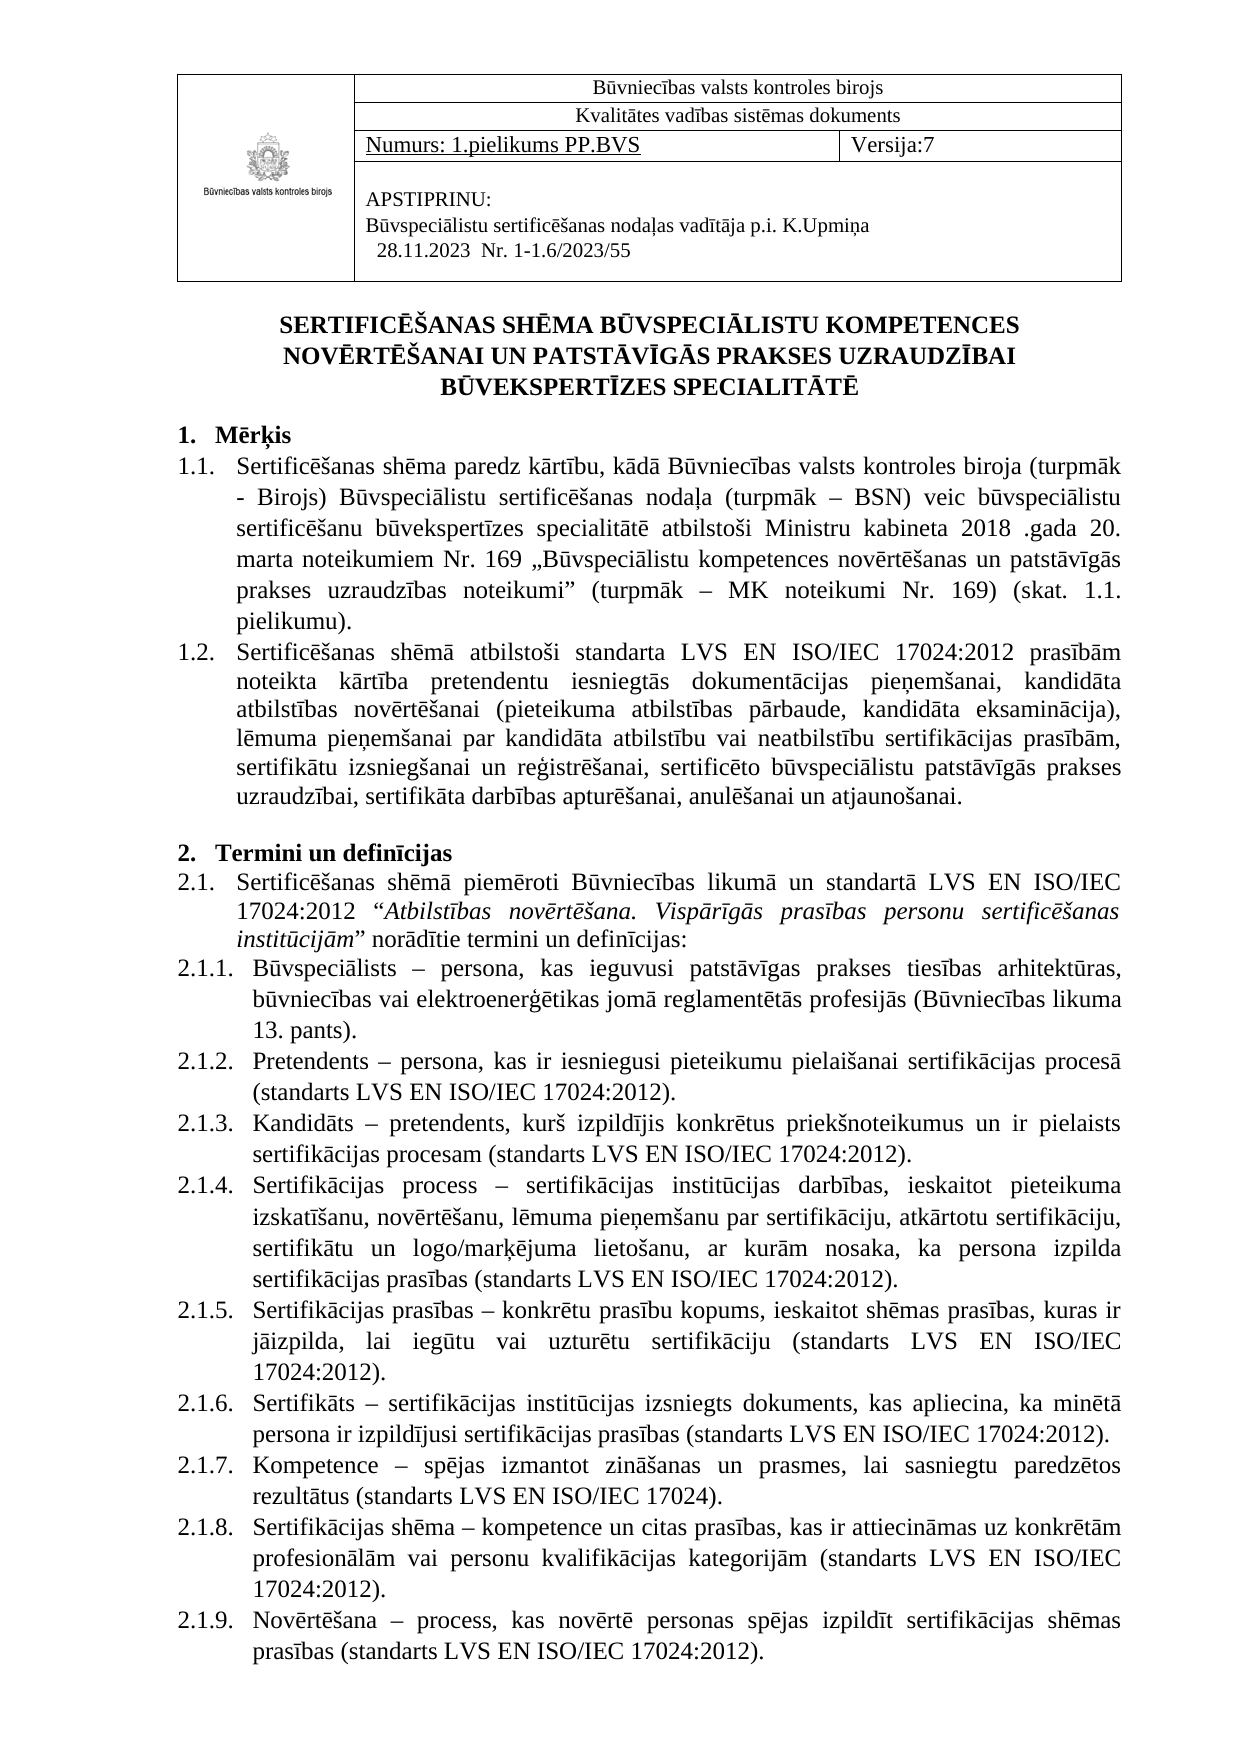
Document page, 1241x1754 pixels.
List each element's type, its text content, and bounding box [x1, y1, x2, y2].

list Kandidāts – pretendents, kurš izpildījis konkrētus priekšnoteikumus un ir pielaists sertifikācijas procesam (standarts LVS EN ISO/IEC 17024:2012). [177, 1108, 1122, 1168]
list Sertifikācijas prasības – konkrētu prasību kopums, ieskaitot shēmas prasības, kuras ir jāizpilda, lai iegūtu vai uzturētu sertifikāciju (standarts LVS EN ISO/IEC 17024:2012). [177, 1295, 1122, 1386]
list Novērtēšana – process, kas novērtē personas spējas izpildīt sertifikācijas shēmas prasības (standarts LVS EN ISO/IEC 17024:2012). [177, 1605, 1122, 1665]
picture [190, 125, 341, 203]
list Pretendents – persona, kas ir iesniegusi pieteikumu pielaišanai sertifikācijas procesā (standarts LVS EN ISO/IEC 17024:2012). [177, 1046, 1122, 1106]
list Sertifikāts – sertifikācijas institūcijas izsniegts dokuments, kas apliecina, ka minētā persona ir izpildījusi sertifikācijas prasības (standarts LVS EN ISO/IEC 17024:2012). [177, 1388, 1122, 1448]
list Termini un definīcijas [177, 838, 1122, 867]
list Sertifikācijas shēma – kompetence un citas prasības, kas ir attiecināmas uz konkrētām profesionālām vai personu kvalifikācijas kategorijām (standarts LVS EN ISO/IEC 17024:2012). [177, 1512, 1122, 1603]
list Sertifikācijas process – sertifikācijas institūcijas darbības, ieskaitot pieteikuma izskatīšanu, novērtēšanu, lēmuma pieņemšanu par sertifikāciju, atkārtotu sertifikāciju, sertifikātu un logo/marķējuma lietošanu, ar kurām nosaka, ka persona izpilda sertifikācijas prasības (standarts LVS EN ISO/IEC 17024:2012). [177, 1171, 1122, 1292]
list Sertificēšanas shēmā atbilstoši standarta LVS EN ISO/IEC 17024:2012 prasībām noteikta kārtība pretendentu iesniegtās dokumentācijas pieņemšanai, kandidāta atbilstības novērtēšanai (pieteikuma atbilstības pārbaude, kandidāta eksaminācija), lēmuma pieņemšanai par kandidāta atbilstību vai neatbilstību sertifikācijas prasībām, sertifikātu izsniegšanai un reģistrēšanai, sertificēto būvspeciālistu patstāvīgās prakses uzraudzībai, sertifikāta darbības apturēšanai, anulēšanai un atjaunošanai. [177, 637, 1122, 809]
list Mērķis [177, 420, 1122, 448]
list Būvspeciālists – persona, kas ieguvusi patstāvīgas prakses tiesības arhitektūras, būvniecības vai elektroenerģētikas jomā reglamentētās profesijās (Būvniecības likuma 13. pants). [177, 953, 1122, 1044]
text SERTIFICĒŠANAS SHĒMA BŪVSPECIĀLISTU KOMPETENCES NOVĒRTĒŠANAI UN PATSTĀVĪGĀS PRAKSES UZRAUDZĪBAI BŪVEKSPERTĪZES SPECIALITĀTĒ [177, 310, 1122, 401]
list Kompetence – spējas izmantot zināšanas un prasmes, lai sasniegtu paredzētos rezultātus (standarts LVS EN ISO/IEC 17024). [177, 1450, 1122, 1510]
list Sertificēšanas shēmā piemēroti Būvniecības likumā un standartā LVS EN ISO/IEC 17024:2012 “Atbilstības novērtēšana. Vispārīgās prasības personu sertificēšanas institūcijām” norādītie termini un definīcijas: [177, 867, 1122, 953]
list Sertificēšanas shēma paredz kārtību, kādā Būvniecības valsts kontroles biroja (turpmāk - Birojs) Būvspeciālistu sertificēšanas nodaļa (turpmāk – BSN) veic būvspeciālistu sertificēšanu būvekspertīzes specialitātē atbilstoši Ministru kabineta 2018 .gada 20. marta noteikumiem Nr. 169 „Būvspeciālistu kompetences novērtēšanas un patstāvīgās prakses uzraudzības noteikumi” (turpmāk – MK noteikumi Nr. 169) (skat. 1.1. pielikumu). [177, 451, 1122, 635]
